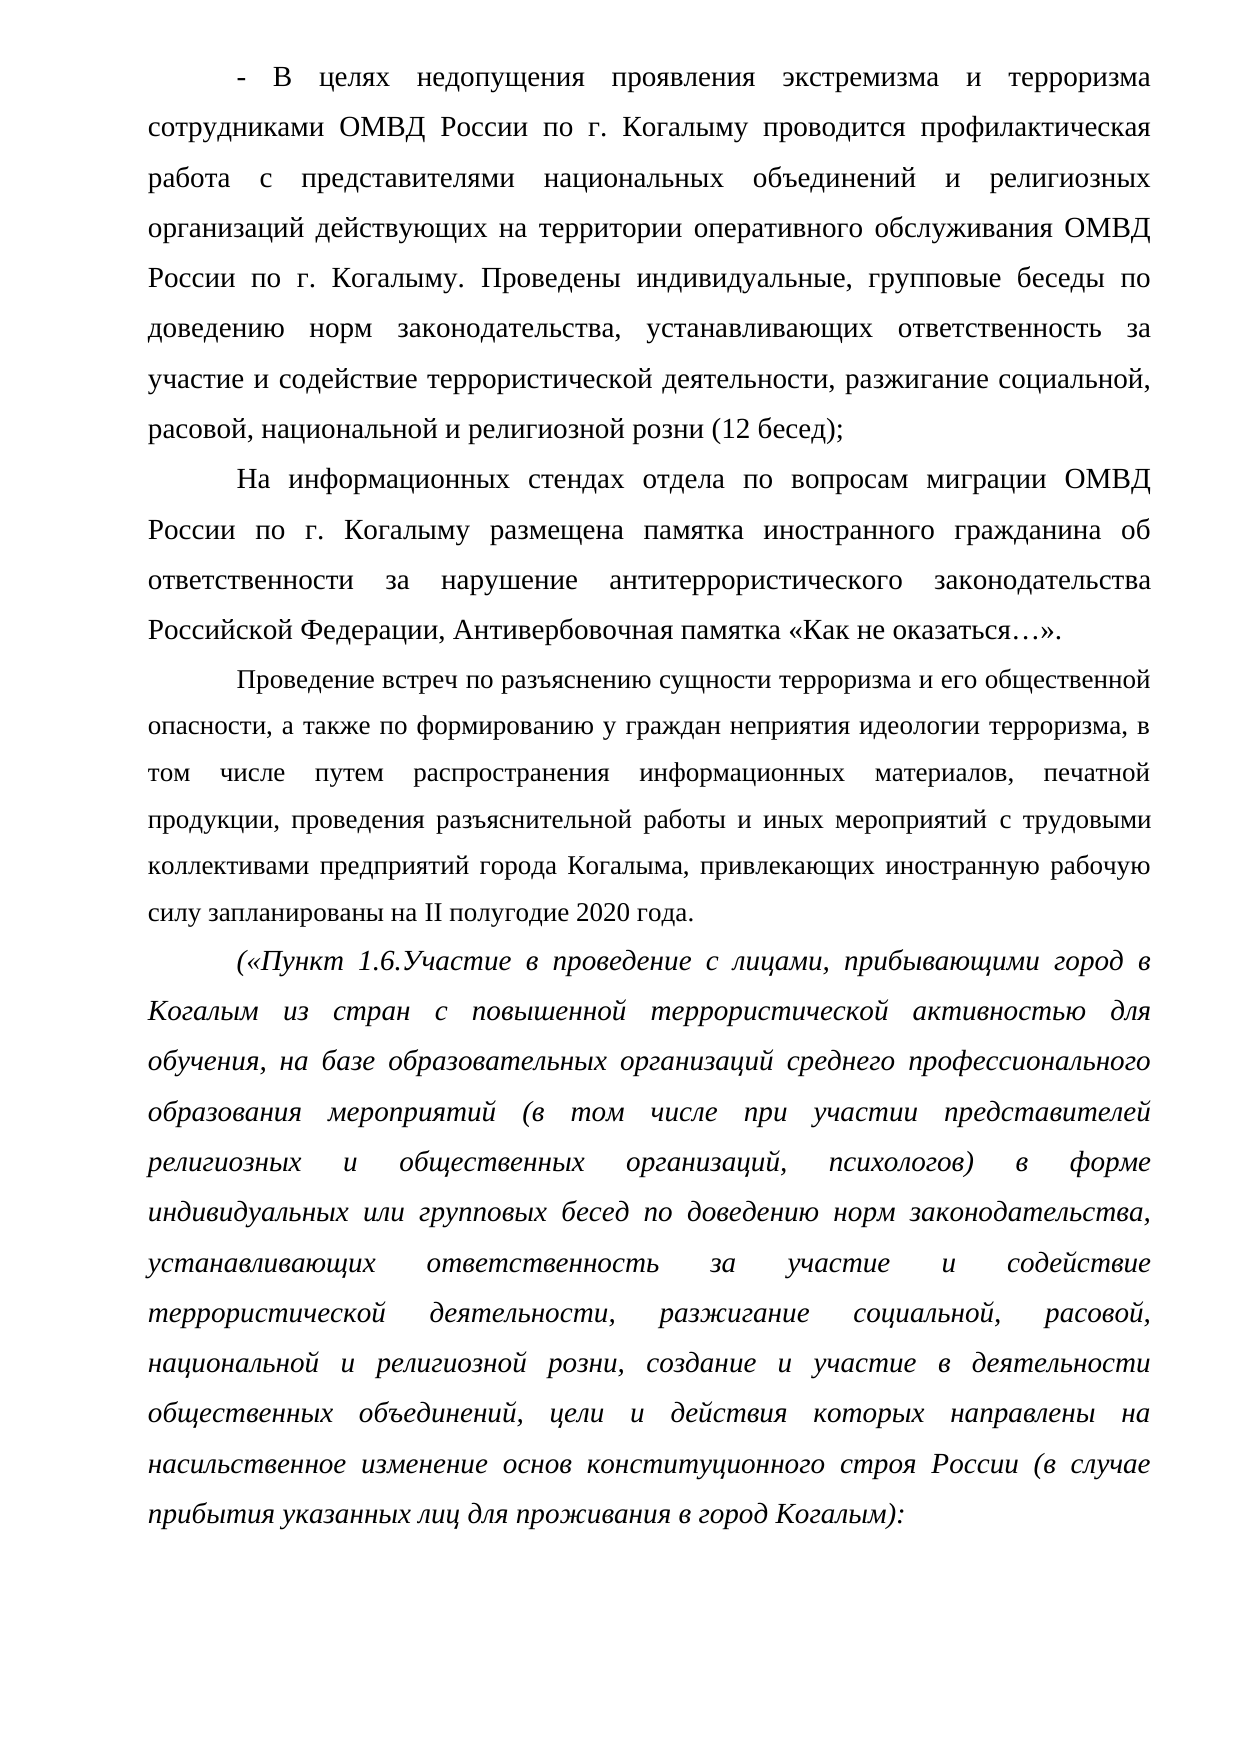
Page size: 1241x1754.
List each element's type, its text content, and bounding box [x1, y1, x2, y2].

text На информационных стендах отдела по вопросам миграции ОМВД России по г. Когалыму размещена памятка иностранного гражданина об ответственности за нарушение антитеррористического законодательства Российской Федерации, Антивербовочная памятка «Как не оказаться…». [148, 462, 1152, 646]
text Проведение встреч по разъяснению сущности терроризма и его общественной опасности, а также по формированию у граждан неприятия идеологии терроризма, в том числе путем распространения информационных материалов, печатной продукции, проведения разъяснительной работы и иных мероприятий с трудовыми коллективами предприятий города Когалыма, привлекающих иностранную рабочую силу запланированы на II полугодие 2020 года. [148, 663, 1152, 927]
text - В целях недопущения проявления экстремизма и терроризма сотрудниками ОМВД России по г. Когалыму проводится профилактическая работа с представителями национальных объединений и религиозных организаций действующих на территории оперативного обслуживания ОМВД России по г. Когалыму. Проведены индивидуальные, групповые беседы по доведению норм законодательства, устанавливающих ответственность за участие и содействие террористической деятельности, разжигание социальной, расовой, национальной и религиозной розни (12 бесед); [148, 59, 1152, 445]
text («Пункт 1.6.Участие в проведение с лицами, прибывающими город в Когалым из стран с повышенной террористической активностью для обучения, на базе образовательных организаций среднего профессионального образования мероприятий (в том числе при участии представителей религиозных и общественных организаций, психологов) в форме индивидуальных или групповых бесед по доведению норм законодательства, устанавливающих ответственность за участие и содействие террористической деятельности, разжигание социальной, расовой, национальной и религиозной розни, создание и участие в деятельности общественных объединений, цели и действия которых направлены на насильственное изменение основ конституционного строя России (в случае прибытия указанных лиц для проживания в город Когалым): [148, 943, 1152, 1530]
